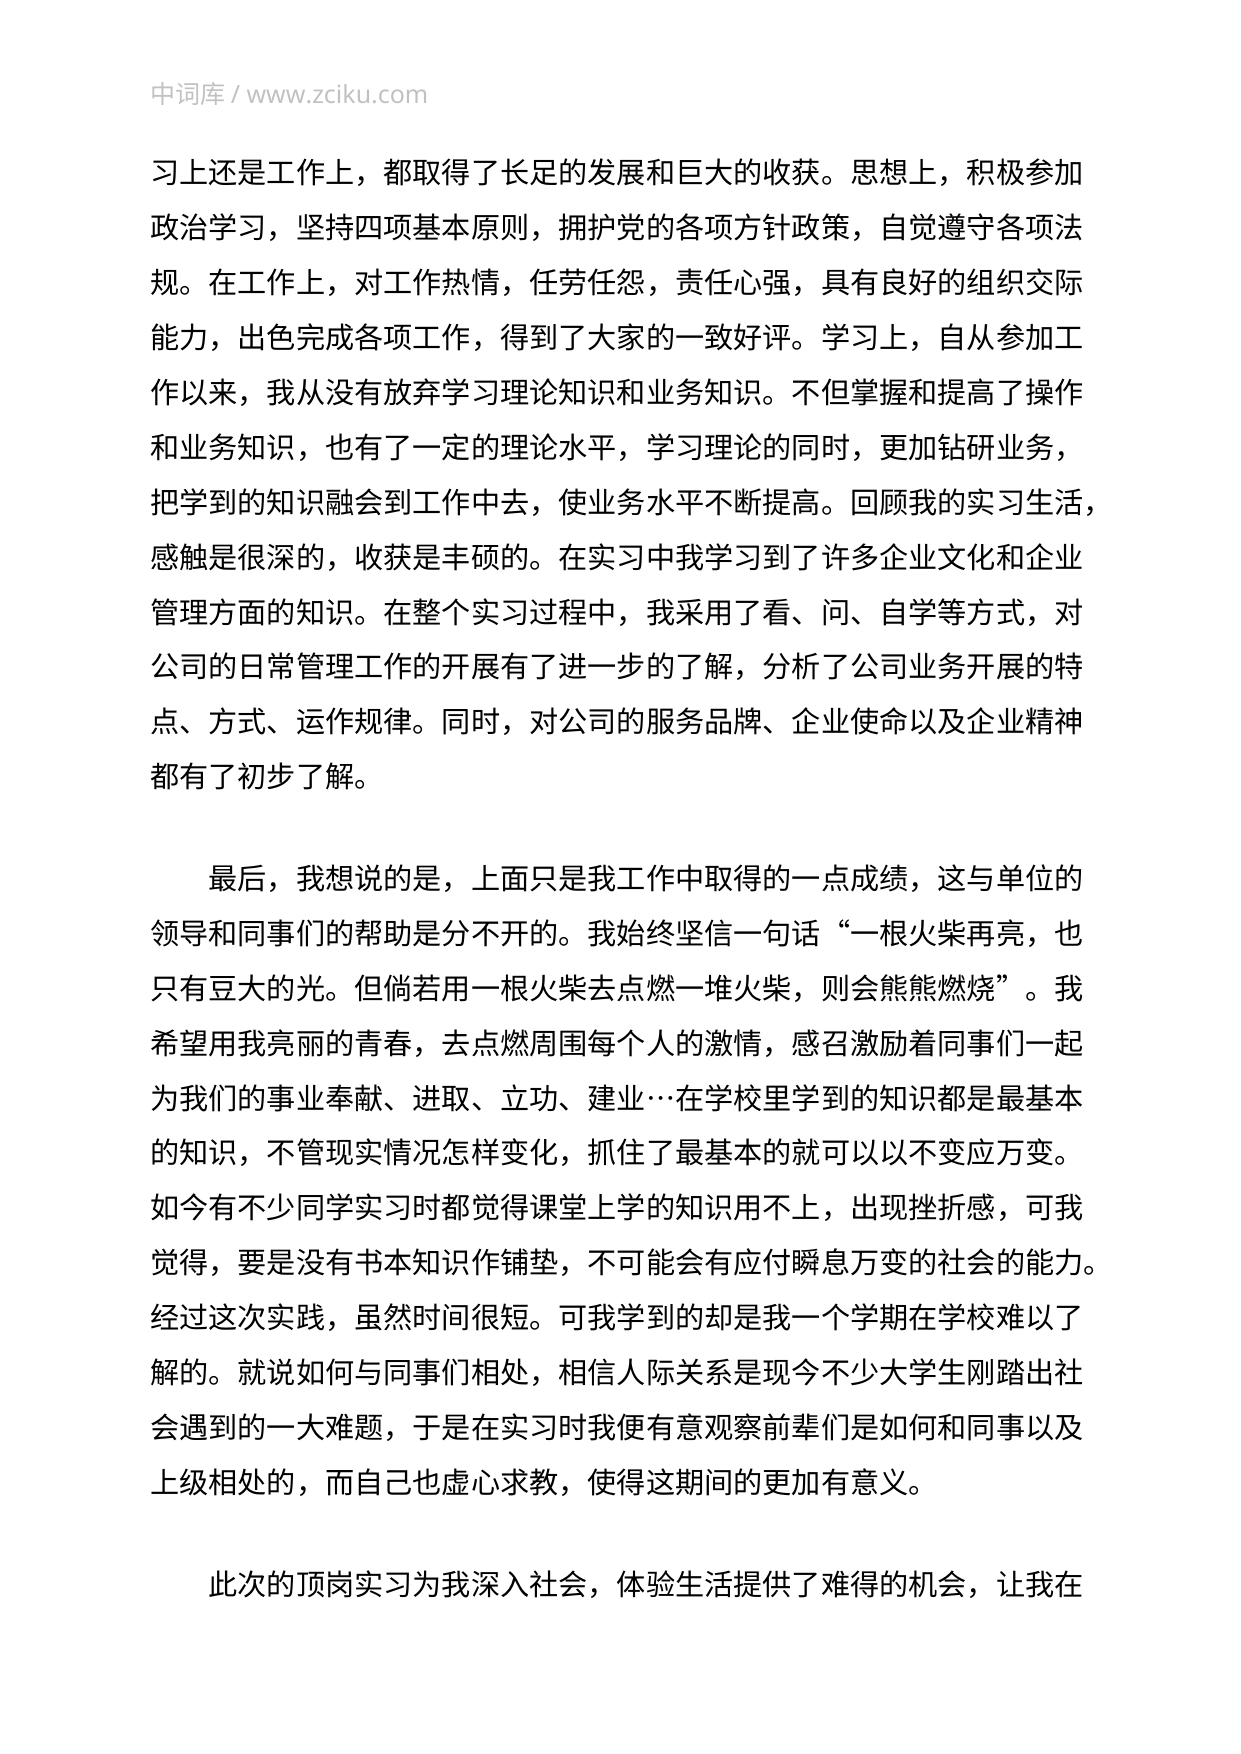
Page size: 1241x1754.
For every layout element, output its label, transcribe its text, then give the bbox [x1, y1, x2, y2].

text 最后，我想说的是，上面只是我工作中取得的一点成绩，这与单位的领导和同事们的帮助是分不开的。我始终坚信一句话“一根火柴再亮，也只有豆大的光。但倘若用一根火柴去点燃一堆火柴，则会熊熊燃烧”。我希望用我亮丽的青春，去点燃周围每个人的激情，感召激励着同事们一起为我们的事业奉献、进取、立功、建业…在学校里学到的知识都是最基本的知识，不管现实情况怎样变化，抓住了最基本的就可以以不变应万变。如今有不少同学实习时都觉得课堂上学的知识用不上，出现挫折感，可我觉得，要是没有书本知识作铺垫，不可能会有应付瞬息万变的社会的能力。经过这次实践，虽然时间很短。可我学到的却是我一个学期在学校难以了解的。就说如何与同事们相处，相信人际关系是现今不少大学生刚踏出社会遇到的一大难题，于是在实习时我便有意观察前辈们是如何和同事以及上级相处的，而自己也虚心求教，使得这期间的更加有意义。 [150, 856, 1090, 1502]
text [150, 150, 1090, 796]
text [150, 1561, 1090, 1603]
